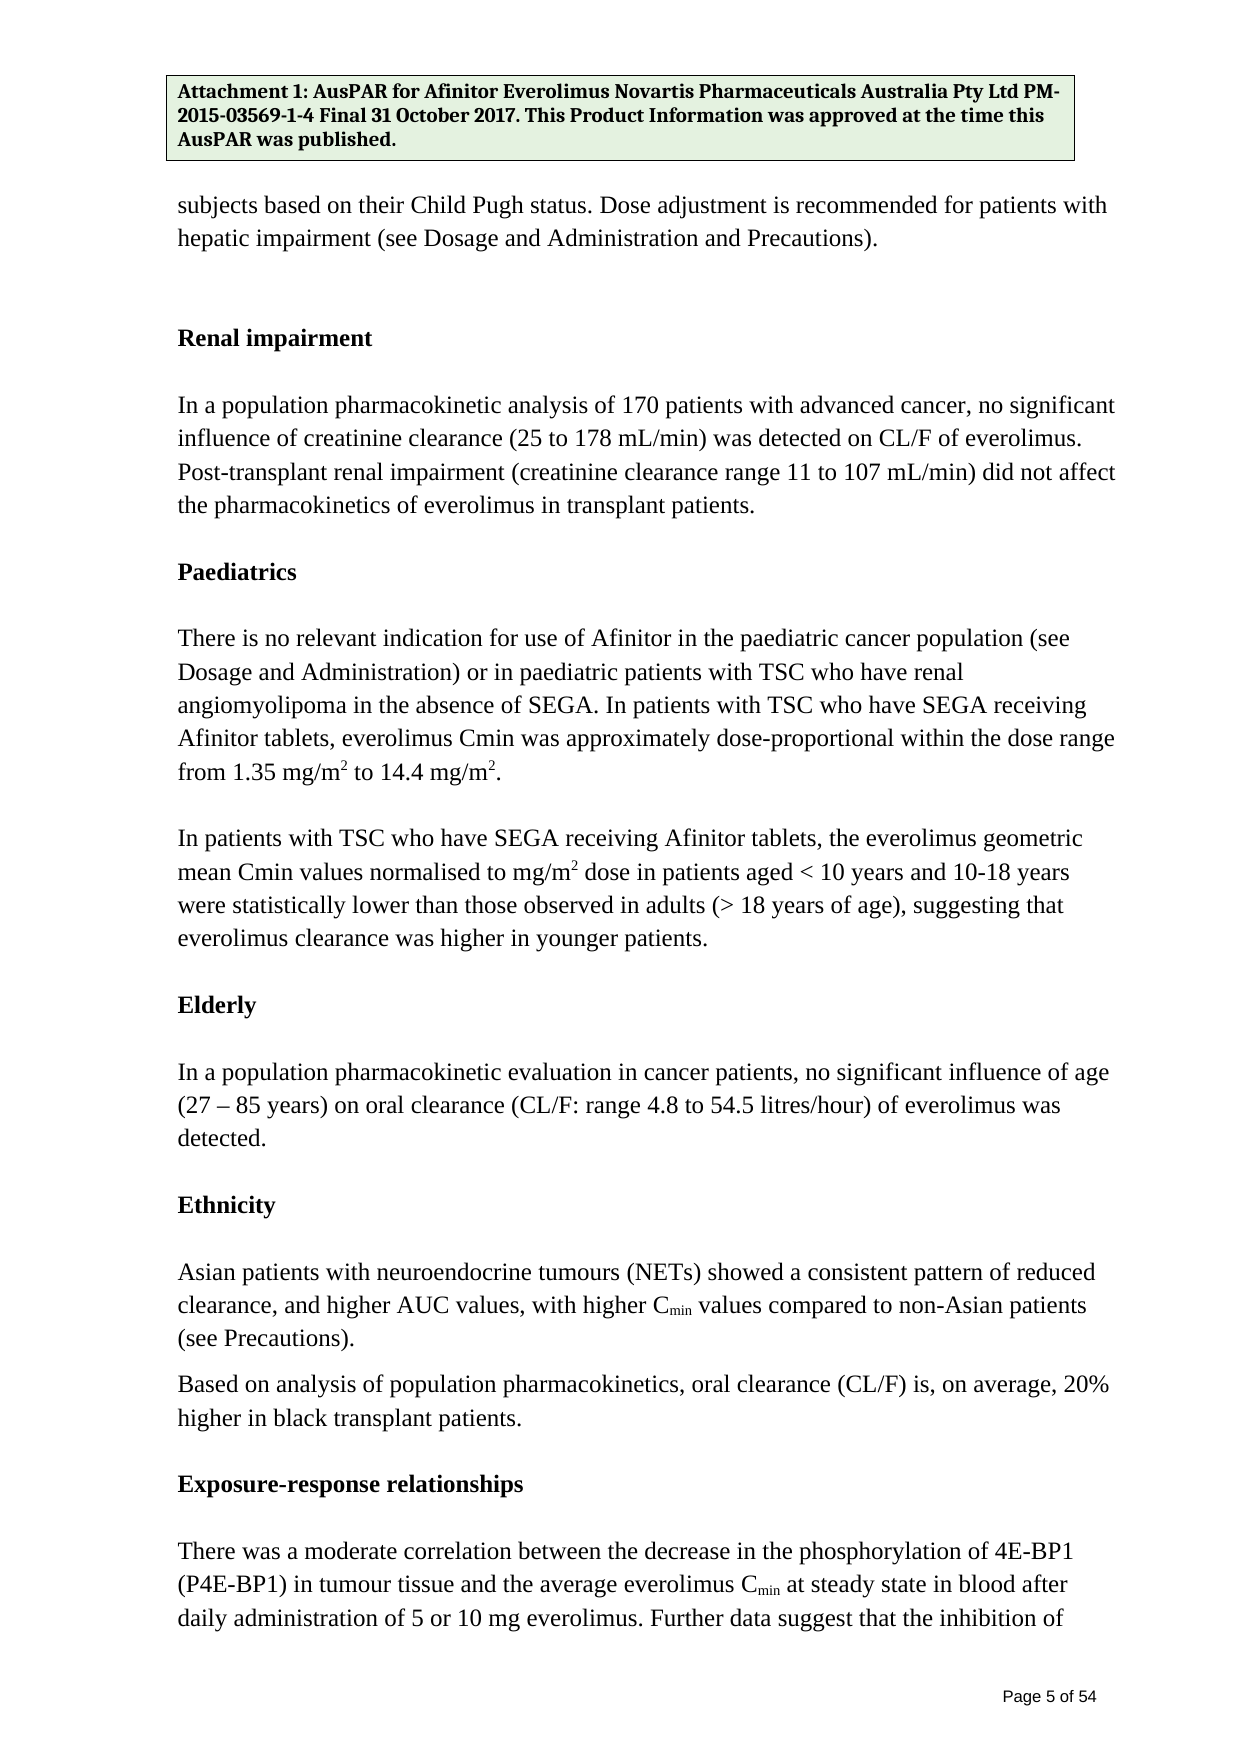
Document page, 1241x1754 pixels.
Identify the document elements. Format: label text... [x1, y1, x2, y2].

text In patients with TSC who have SEGA receiving Afinitor tablets, the everolimus geometric mean Cmin values normalised to mg/m2 dose in patients aged < 10 years and 10-18 years were statistically lower than those observed in adults (> 18 years of age), suggesting that everolimus clearance was higher in younger patients. [177, 819, 1122, 952]
subtitle Elderly [177, 986, 1122, 1019]
text In a population pharmacokinetic analysis of 170 patients with advanced cancer, no significant influence of creatinine clearance (25 to 178 mL/min) was detected on CL/F of everolimus. Post-transplant renal impairment (creatinine clearance range 11 to 107 mL/min) did not affect the pharmacokinetics of everolimus in transplant patients. [177, 386, 1122, 519]
subtitle Paediatrics [177, 552, 1122, 586]
subtitle Renal impairment [177, 319, 1122, 352]
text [177, 186, 1122, 252]
text Asian patients with neuroendocrine tumours (NETs) showed a consistent pattern of reduced clearance, and higher AUC values, with higher Cmin values compared to non-Asian patients (see Precautions). [177, 1252, 1122, 1352]
subtitle Ethnicity [177, 1186, 1122, 1219]
subtitle Exposure-response relationships [177, 1465, 1122, 1498]
text There is no relevant indication for use of Afinitor in the paediatric cancer population (see Dosage and Administration) or in paediatric patients with TSC who have renal angiomyolipoma in the absence of SEGA. In patients with TSC who have SEGA receiving Afinitor tablets, everolimus Cmin was approximately dose-proportional within the dose range from 1.35 mg/m2 to 14.4 mg/m2. [177, 619, 1122, 786]
text Based on analysis of population pharmacokinetics, oral clearance (CL/F) is, on average, 20% higher in black transplant patients. [177, 1365, 1122, 1431]
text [177, 1531, 1122, 1631]
text In a population pharmacokinetic evaluation in cancer patients, no significant influence of age (27 – 85 years) on oral clearance (CL/F: range 4.8 to 54.5 litres/hour) of everolimus was detected. [177, 1052, 1122, 1152]
